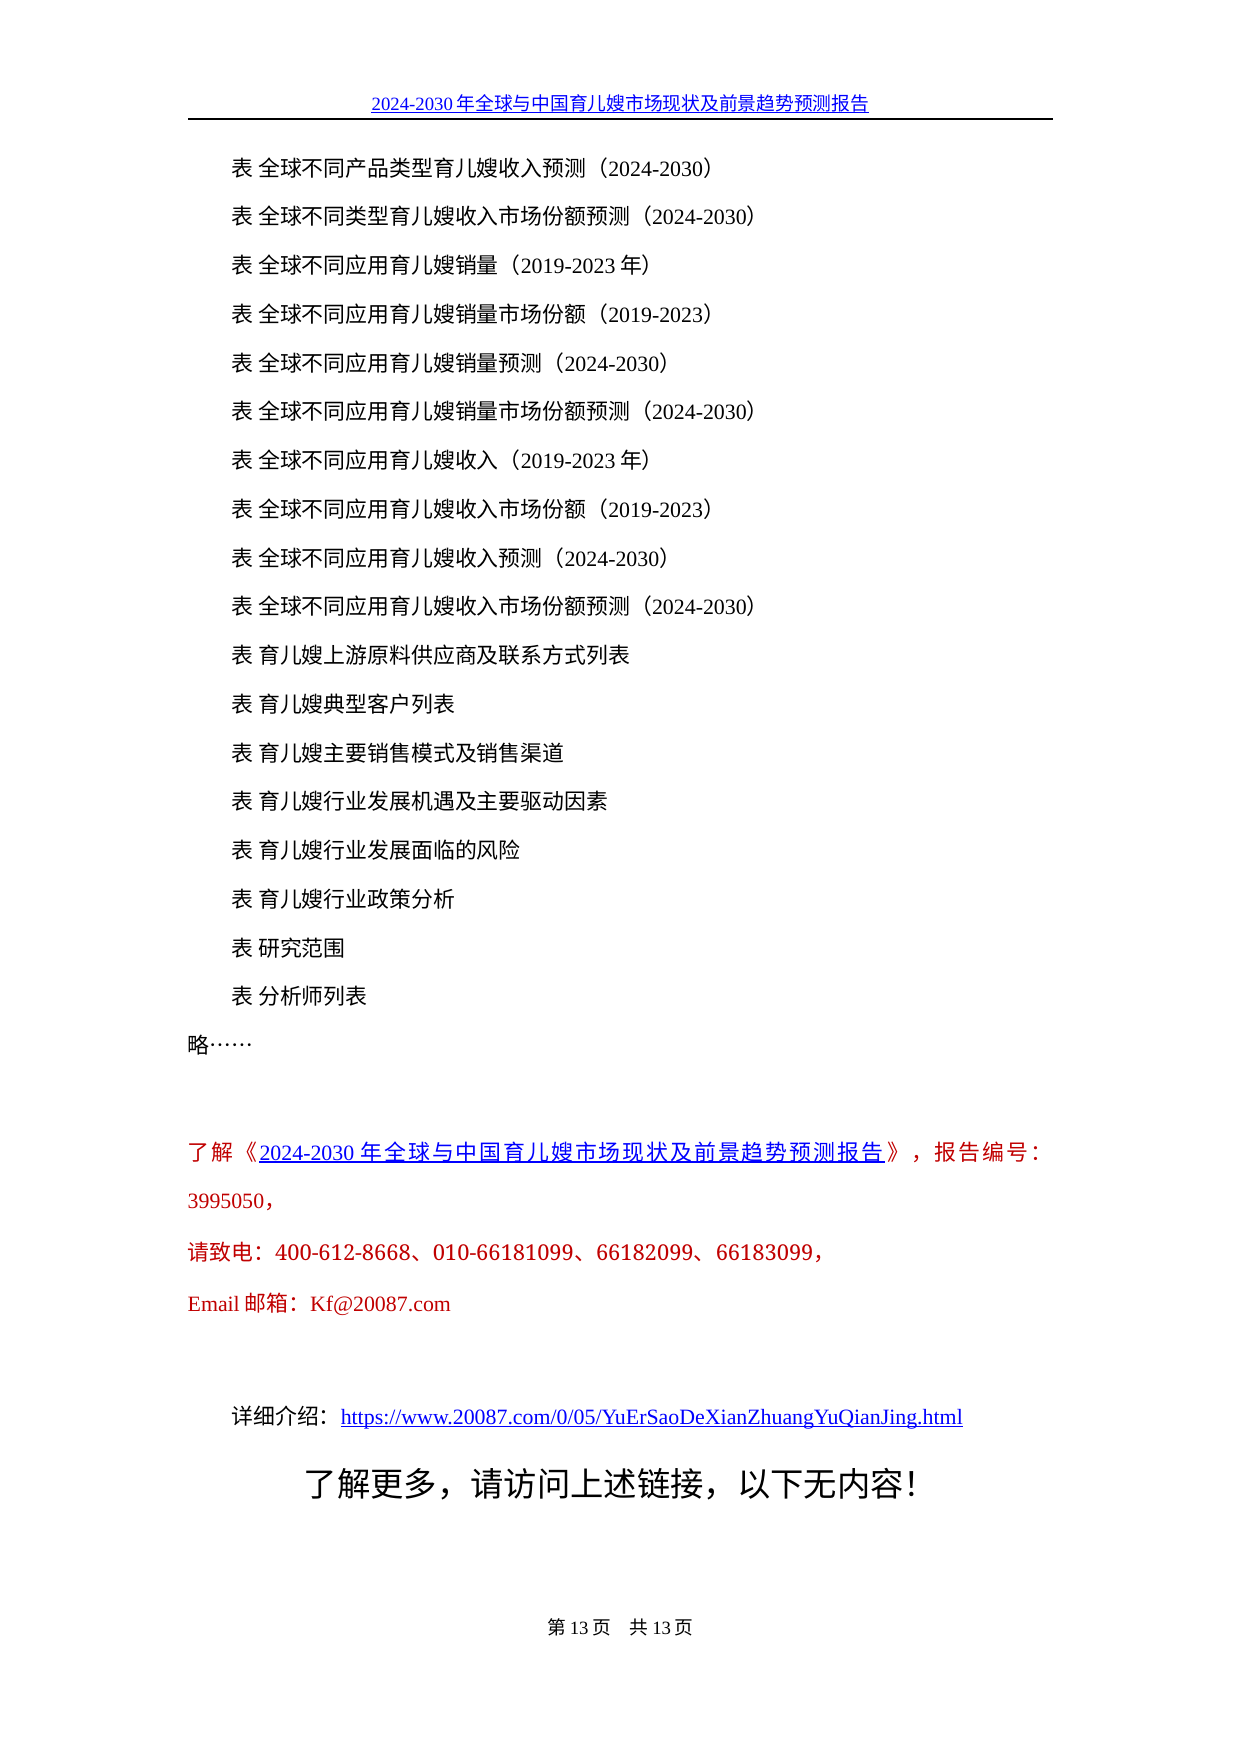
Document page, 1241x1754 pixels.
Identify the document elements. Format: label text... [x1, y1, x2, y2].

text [187, 150, 1053, 1060]
title 了解更多，请访问上述链接，以下无内容！ [187, 1449, 1053, 1514]
text 详细介绍：https://www.20087.com/0/05/YuErSaoDeXianZhuangYuQianJing.html [187, 1399, 1053, 1431]
text 了解《2024-2030年全球与中国育儿嫂市场现状及前景趋势预测报告》，报告编号：3995050， [187, 1134, 1053, 1215]
text Email邮箱：Kf@20087.com [187, 1286, 1053, 1318]
text 请致电：400-612-8668、010-66181099、66182099、66183099， [187, 1234, 1053, 1267]
